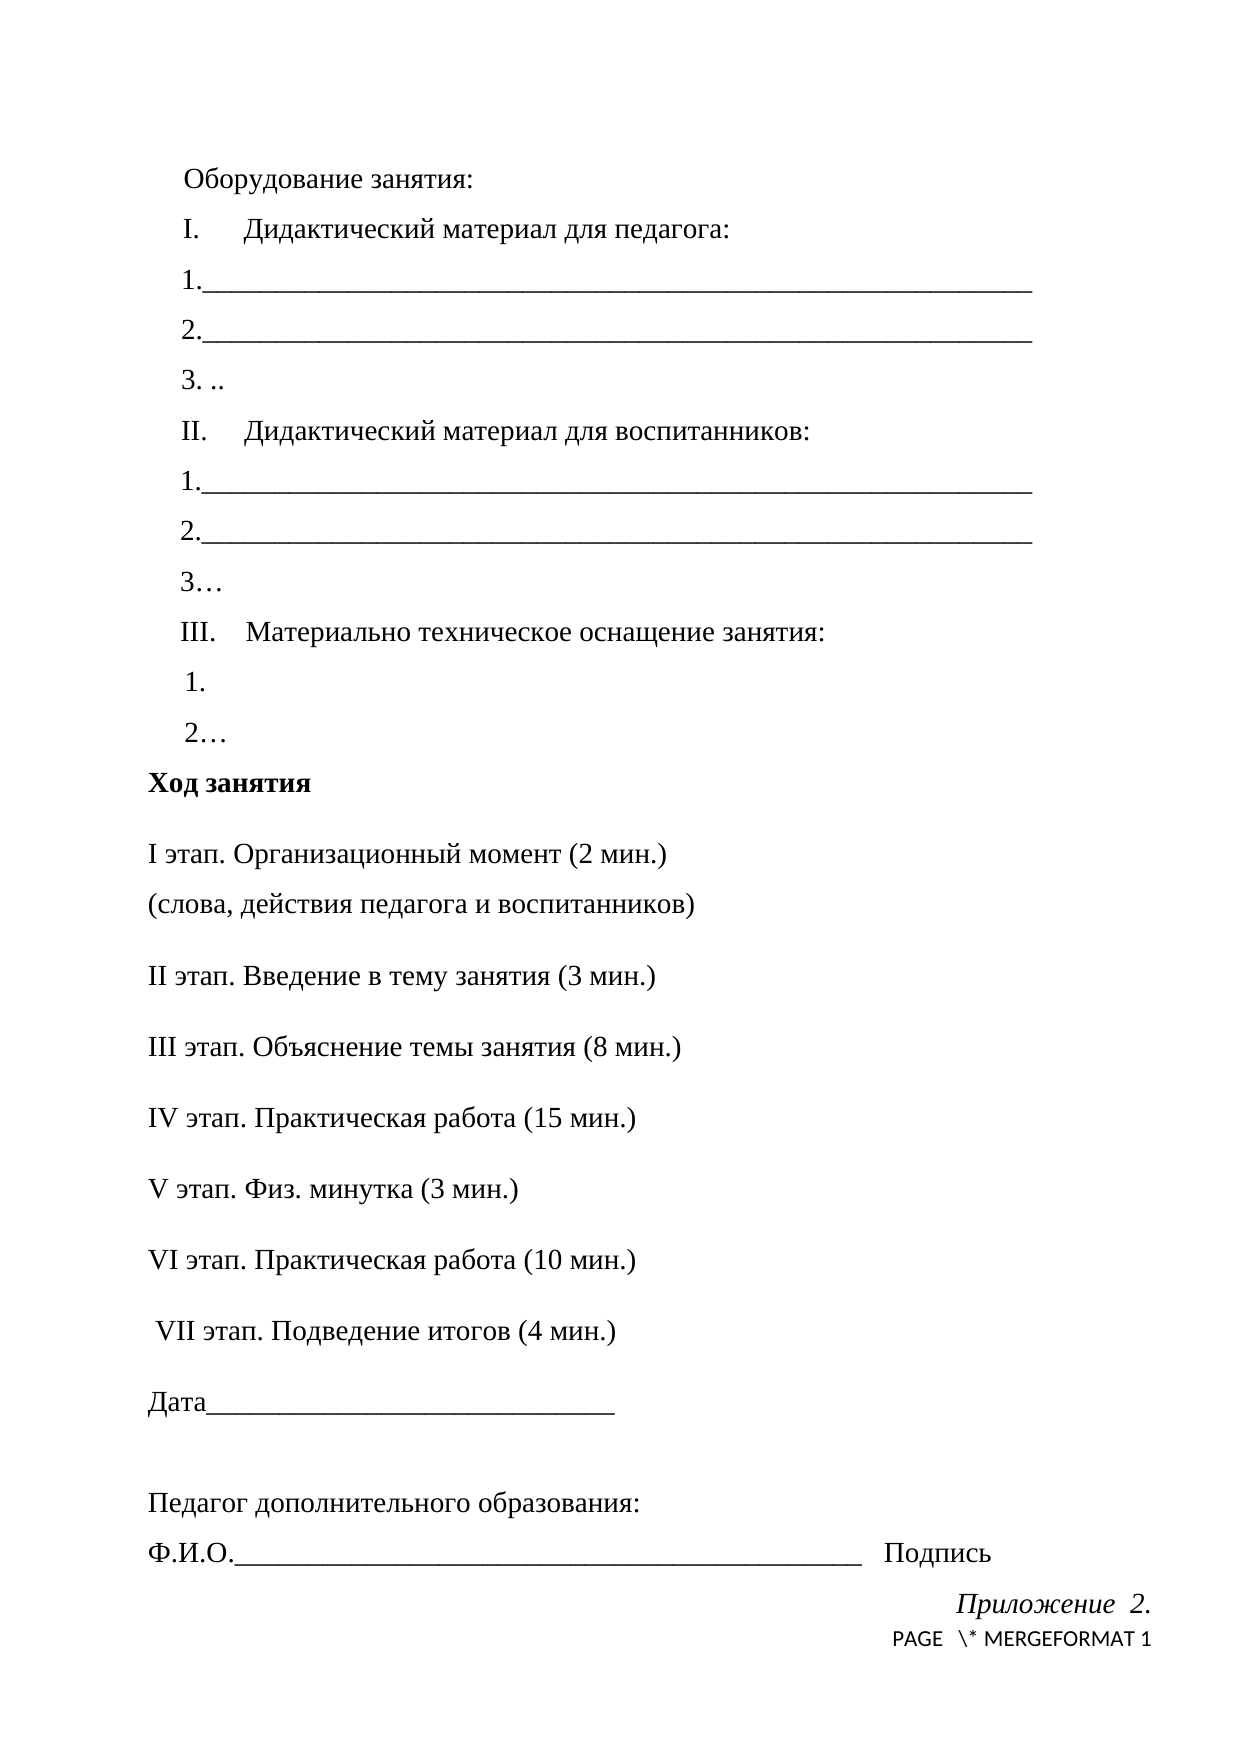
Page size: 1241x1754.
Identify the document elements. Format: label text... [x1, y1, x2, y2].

text II этап. Введение в тему занятия (3 мин.) [148, 958, 1152, 991]
text IV этап. Практическая работа (15 мин.) [148, 1100, 1152, 1133]
text ІІ. Дидактический материал для воспитанников: [181, 413, 1152, 446]
text I. Дидактический материал для педагога: [183, 212, 1152, 245]
text III. Материально техническое оснащение занятия: [180, 614, 1152, 648]
text VI этап. Практическая работа (10 мин.) [148, 1242, 1152, 1276]
text 3… [180, 564, 1152, 597]
text 2… [148, 715, 1152, 748]
text III этап. Объяснение темы занятия (8 мин.) [148, 1029, 1152, 1062]
text Педагог дополнительного образования: [148, 1485, 1152, 1519]
text Оборудование занятия: [183, 161, 1152, 195]
text Приложение 2. [148, 1586, 1152, 1619]
text Ход занятия [148, 765, 1152, 798]
text Ф.И.О.___________________________________________ Подпись [148, 1535, 1152, 1569]
text Дата____________________________ [148, 1384, 1152, 1418]
text I этап. Организационный момент (2 мин.) [148, 836, 1038, 870]
text (слова, действия педагога и воспитанников) [148, 886, 1152, 920]
text 3. .. [181, 362, 1152, 396]
text 1. [148, 664, 1152, 698]
text VII этап. Подведение итогов (4 мин.) [148, 1313, 1152, 1347]
text V этап. Физ. минутка (3 мин.) [148, 1171, 1152, 1204]
